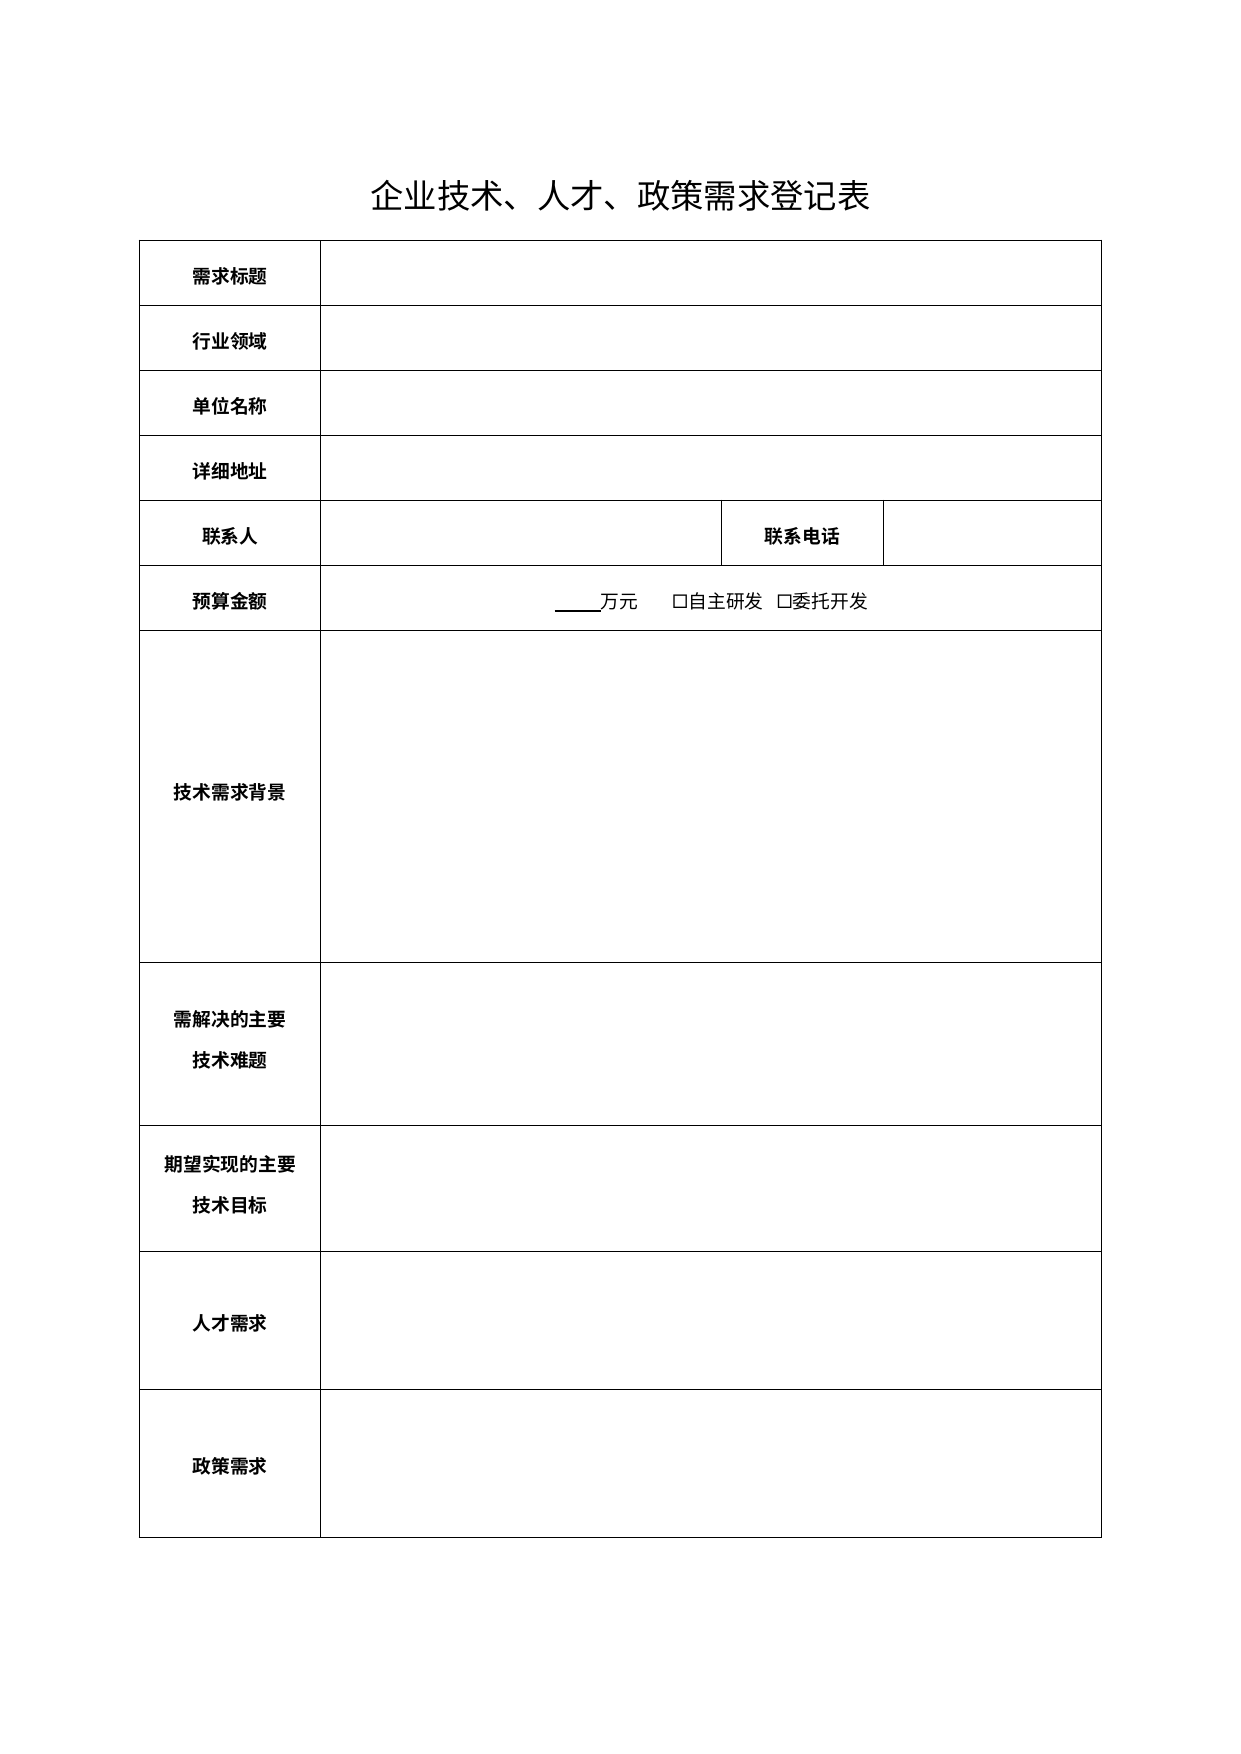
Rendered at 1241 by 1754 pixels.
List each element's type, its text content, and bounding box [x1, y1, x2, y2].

table_cell [321, 306, 1101, 369]
table_cell [321, 436, 1101, 499]
table_cell 单位名称 [140, 371, 320, 434]
subtitle 企业技术、人才、政策需求登记表 [187, 162, 1053, 227]
table_cell [321, 963, 1101, 1125]
table_cell [321, 501, 721, 564]
table_cell 预算金额 [140, 566, 320, 629]
table_cell 需解决的主要 技术难题 [140, 963, 320, 1125]
table_cell 期望实现的主要 技术目标 [140, 1126, 320, 1251]
table_cell 万元 自主研发 委托开发 [321, 566, 1101, 629]
table_cell [321, 1126, 1101, 1251]
table_header 需求标题 [140, 241, 320, 304]
table_cell 联系人 [140, 501, 320, 564]
table_cell 技术需求背景 [140, 631, 320, 962]
table_cell 政策需求 [140, 1390, 320, 1537]
table_cell [321, 1252, 1101, 1389]
table_cell [321, 371, 1101, 434]
table_cell [321, 631, 1101, 962]
table_cell [884, 501, 1101, 564]
table_cell 联系电话 [722, 501, 883, 564]
table_cell [321, 1390, 1101, 1537]
table_cell 行业领域 [140, 306, 320, 369]
table_cell 人才需求 [140, 1252, 320, 1389]
table_cell 详细地址 [140, 436, 320, 499]
table_header [321, 241, 1101, 304]
